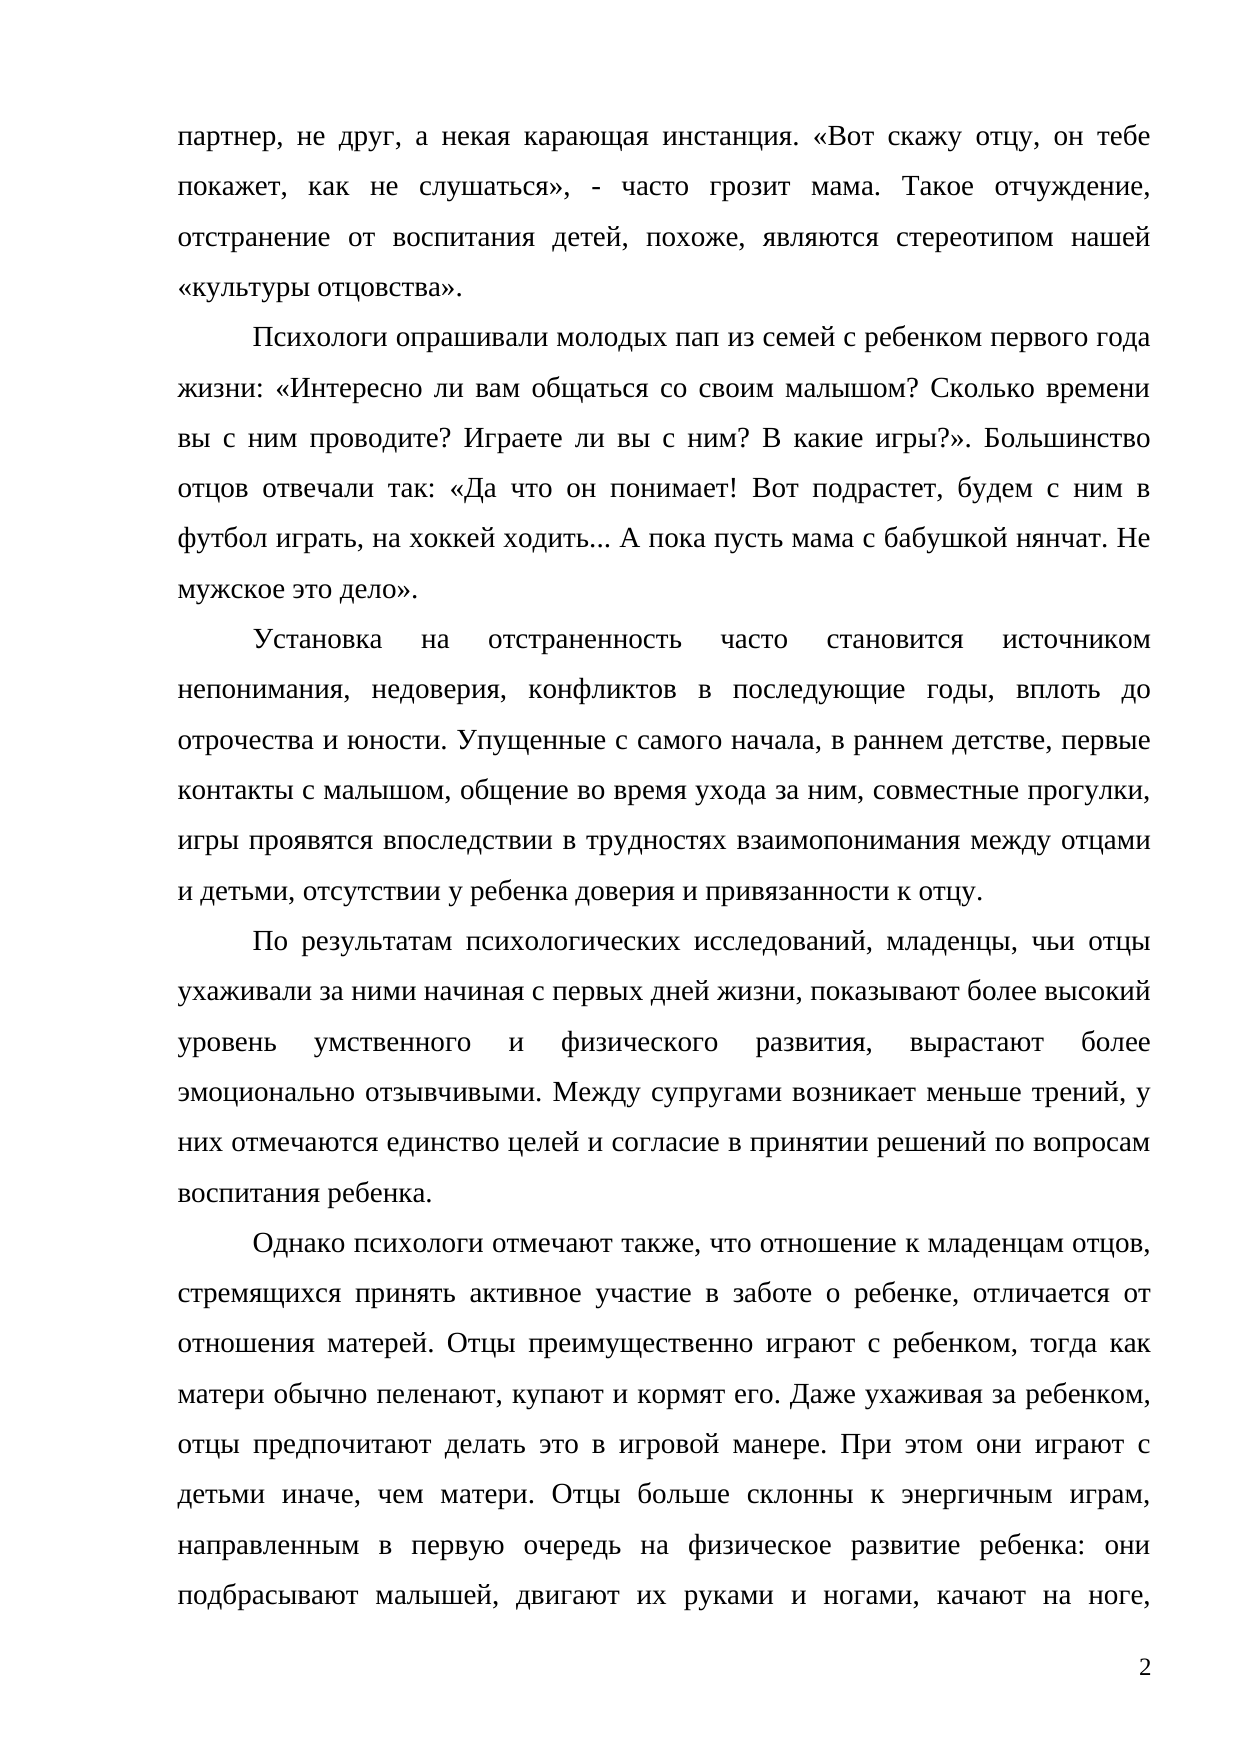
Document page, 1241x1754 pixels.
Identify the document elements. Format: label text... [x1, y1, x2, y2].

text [177, 118, 1152, 303]
text Психологи опрашивали молодых пап из семей с ребенком первого года жизни: «Интересно ли вам общаться со своим малышом? Сколько времени вы с ним проводите? Играете ли вы с ним? В какие игры?». Большинство отцов отвечали так: «Да что он понимает! Вот подрастет, будем с ним в футбол играть, на хоккей ходить... А пока пусть мама с бабушкой нянчат. Не мужское это дело». [177, 319, 1152, 604]
text По результатам психологических исследований, младенцы, чьи отцы ухаживали за ними начиная с первых дней жизни, показывают более высокий уровень умственного и физического развития, вырастают более эмоционально отзывчивыми. Между супругами возникает меньше трений, у них отмечаются единство целей и согласие в принятии решений по вопросам воспитания ребенка. [177, 923, 1152, 1208]
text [177, 1225, 1152, 1611]
text Установка на отстраненность часто становится источником непонимания, недоверия, конфликтов в последующие годы, вплоть до отрочества и юности. Упущенные с самого начала, в раннем детстве, первые контакты с малышом, общение во время ухода за ним, совместные прогулки, игры проявятся впоследствии в трудностях взаимопонимания между отцами и детьми, отсутствии у ребенка доверия и привязанности к отцу. [177, 621, 1152, 906]
